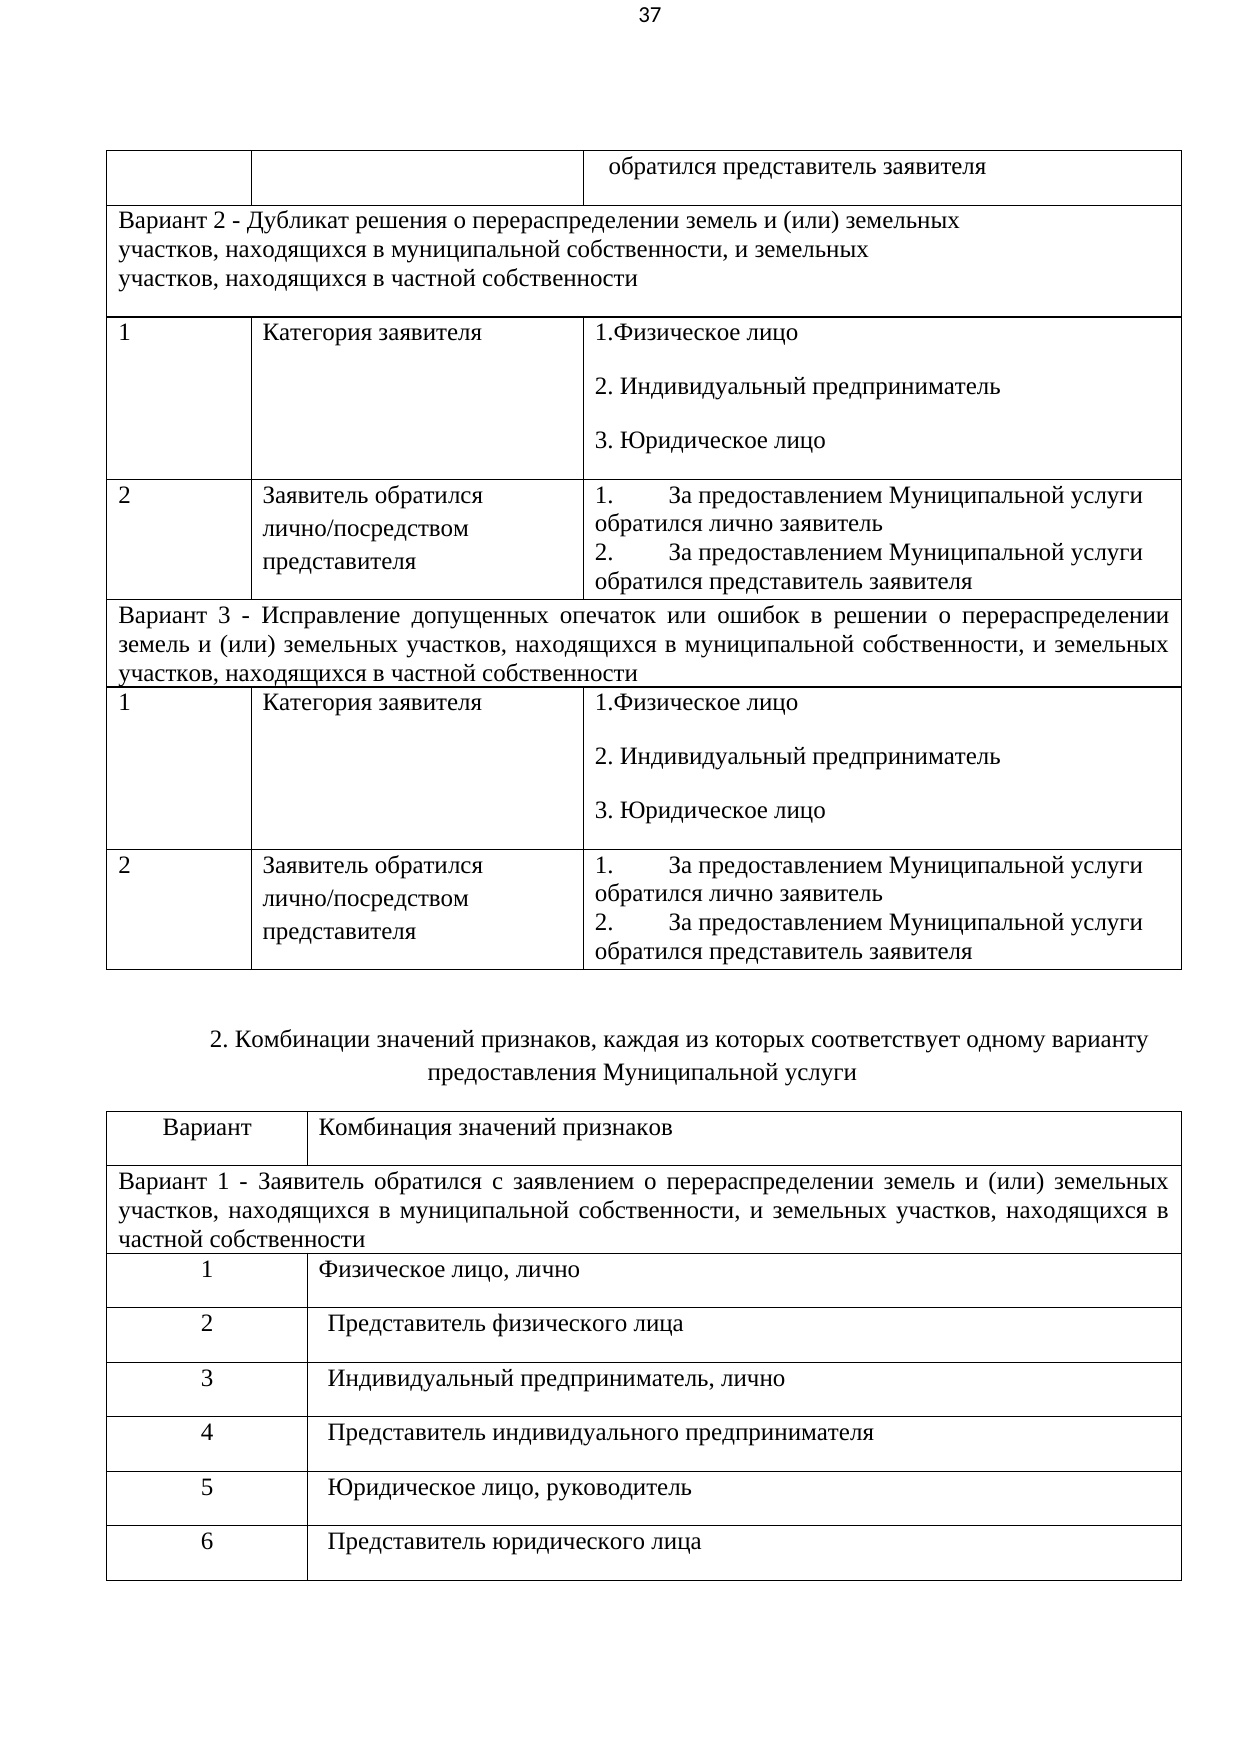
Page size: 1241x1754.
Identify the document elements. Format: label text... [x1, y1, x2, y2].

table_cell 1 [107, 318, 251, 479]
table_cell 1.Физическое лицо 2. Индивидуальный предприниматель 3. Юридическое лицо [584, 318, 1181, 479]
table_cell 1.Физическое лицо 2. Индивидуальный предприниматель 3. Юридическое лицо [584, 688, 1181, 849]
table_cell 3 [107, 1363, 307, 1416]
table_cell Физическое лицо, лично [308, 1254, 1181, 1307]
table_cell 2 [107, 850, 251, 969]
table_cell Представитель физического лица [308, 1308, 1181, 1362]
table_cell 5 [107, 1472, 307, 1525]
table_cell Представитель юридического лица [308, 1526, 1181, 1579]
table_cell Вариант 2 - Дубликат решения о перераспределении земель и (или) земельных участков, находящихся в муниципальной собственности, и земельных участков, находящихся в частной собственности [107, 206, 1181, 316]
table_header Комбинация значений признаков [308, 1112, 1181, 1165]
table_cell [584, 151, 1181, 204]
table_cell 4 [107, 1417, 307, 1471]
table_cell 1 [107, 688, 251, 849]
table_cell Юридическое лицо, руководитель [308, 1472, 1181, 1525]
table_cell Вариант 3 - Исправление допущенных опечаток или ошибок в решении о перераспределении земель и (или) земельных участков, находящихся в муниципальной собственности, и земельных участков, находящихся в частной собственности [107, 600, 1181, 686]
table_cell 2 [107, 1308, 307, 1362]
list 2. Комбинации значений признаков, каждая из которых соответствует одному варианту предоставления Муниципальной услуги [103, 1024, 1181, 1086]
table_cell Категория заявителя [252, 688, 583, 849]
table_cell Представитель индивидуального предпринимателя [308, 1417, 1181, 1471]
table_cell 2 [107, 480, 251, 599]
table_cell За предоставлением Муниципальной услуги обратился лично заявитель За предоставлением Муниципальной услуги обратился представитель заявителя [584, 850, 1181, 969]
table_cell 2 [107, 151, 251, 204]
table_cell Вариант 1 - Заявитель обратился с заявлением о перераспределении земель и (или) земельных участков, находящихся в муниципальной собственности, и земельных участков, находящихся в частной собственности [107, 1166, 1181, 1253]
table_header Вариант [107, 1112, 307, 1165]
table_cell Заявитель обратился лично/посредством представителя [252, 850, 583, 969]
table_cell Заявитель обратился лично/посредством представителя [252, 480, 583, 599]
table_cell Индивидуальный предприниматель, лично [308, 1363, 1181, 1416]
table_cell 6 [107, 1526, 307, 1579]
table_cell За предоставлением Муниципальной услуги обратился лично заявитель За предоставлением Муниципальной услуги обратился представитель заявителя [584, 480, 1181, 599]
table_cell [252, 151, 583, 204]
table_cell 1 [107, 1254, 307, 1307]
table_cell Категория заявителя [252, 318, 583, 479]
